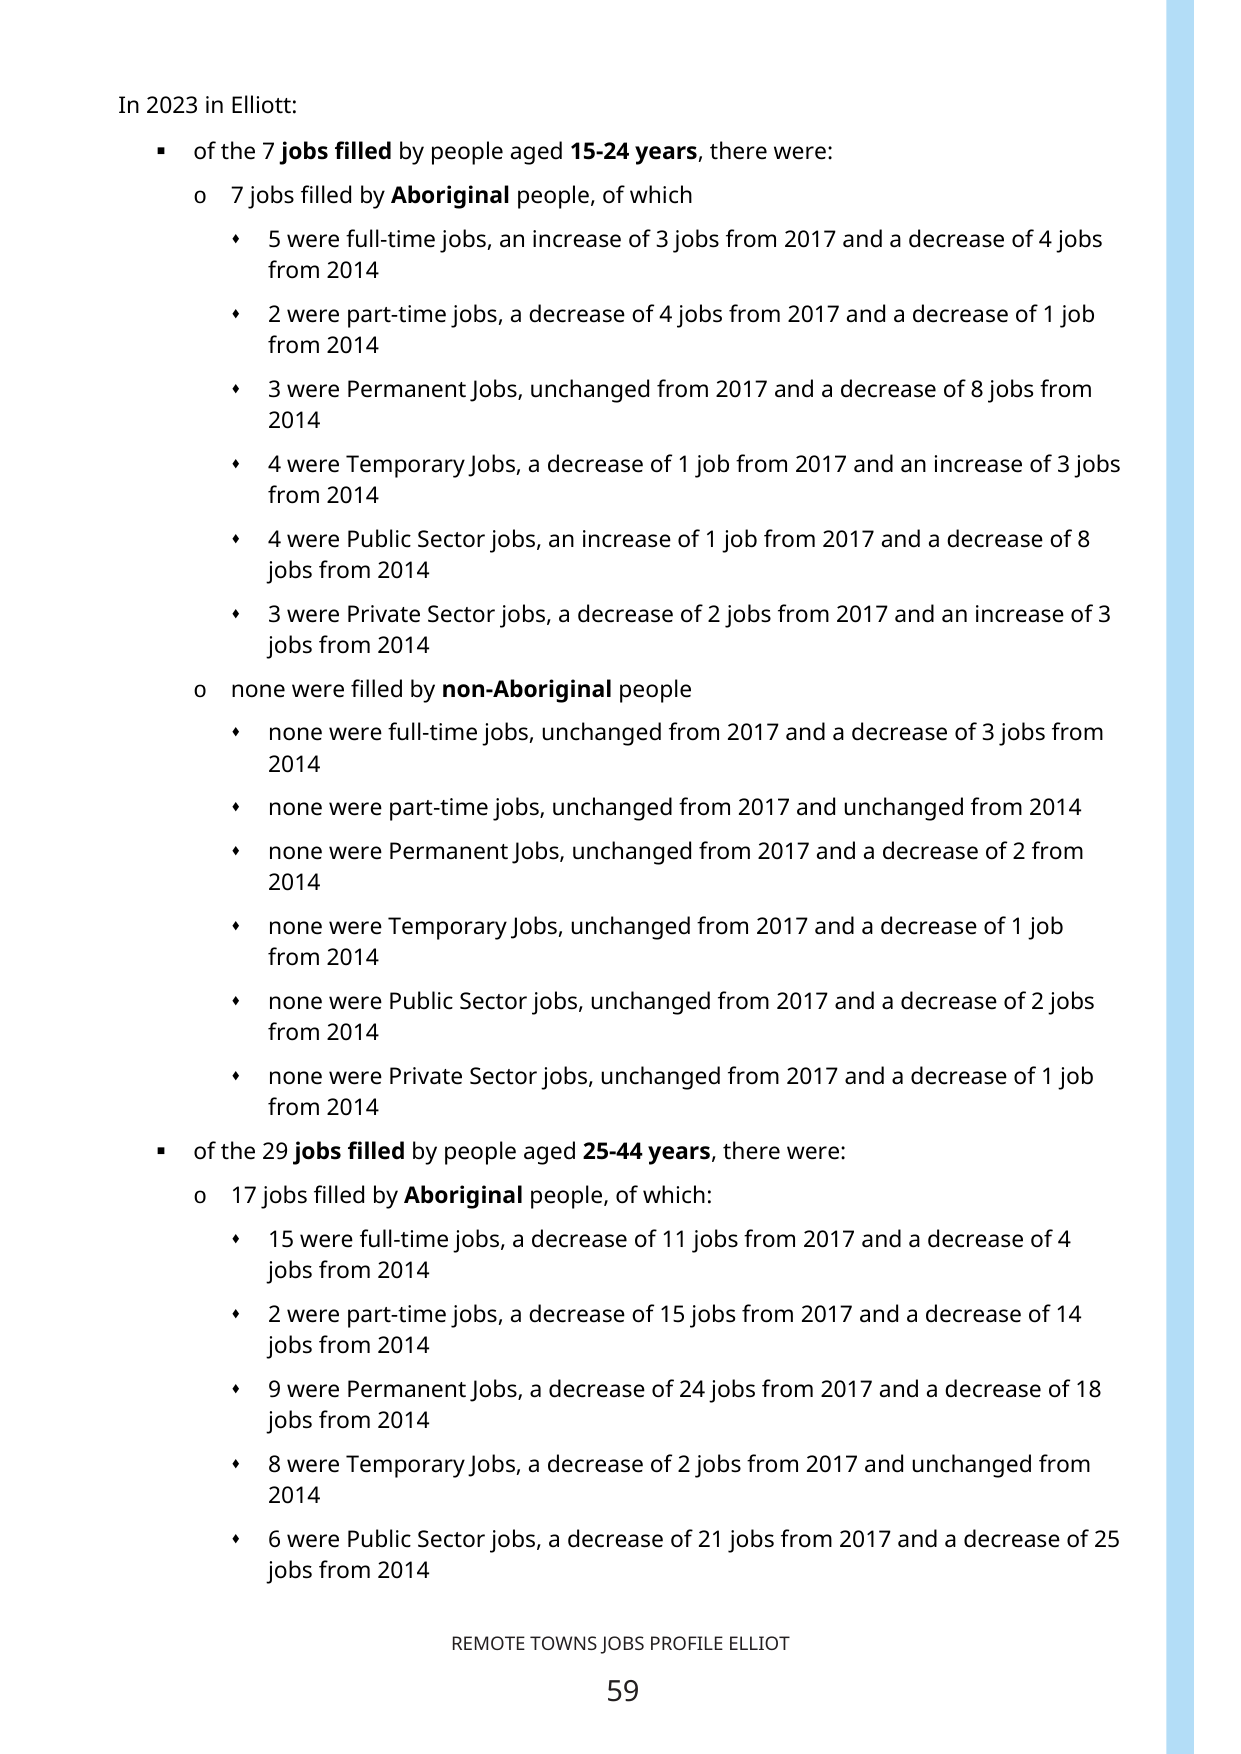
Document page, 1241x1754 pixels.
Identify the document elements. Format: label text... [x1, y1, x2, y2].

text 17 jobs filled by Aboriginal people, of which: [193, 1179, 1122, 1210]
text of the 29 jobs filled by people aged 25-44 years, there were: [156, 1135, 1122, 1166]
text 4 were Public Sector jobs, an increase of 1 job from 2017 and a decrease of 8 jobs from 2014 [230, 522, 1122, 585]
text In 2023 in Elliott: [118, 89, 1122, 120]
text 3 were Permanent Jobs, unchanged from 2017 and a decrease of 8 jobs from 2014 [230, 372, 1122, 435]
text 3 were Private Sector jobs, a decrease of 2 jobs from 2017 and an increase of 3 jobs from 2014 [230, 597, 1122, 660]
text none were full-time jobs, unchanged from 2017 and a decrease of 3 jobs from 2014 [230, 716, 1122, 779]
text none were filled by non-Aboriginal people [193, 672, 1122, 704]
text of the 7 jobs filled by people aged 15-24 years, there were: [156, 135, 1122, 166]
text none were Public Sector jobs, unchanged from 2017 and a decrease of 2 jobs from 2014 [230, 985, 1122, 1048]
text 2 were part-time jobs, a decrease of 15 jobs from 2017 and a decrease of 14 jobs from 2014 [230, 1298, 1122, 1360]
text none were part-time jobs, unchanged from 2017 and unchanged from 2014 [230, 791, 1122, 823]
text none were Private Sector jobs, unchanged from 2017 and a decrease of 1 job from 2014 [230, 1060, 1122, 1123]
text 5 were full-time jobs, an increase of 3 jobs from 2017 and a decrease of 4 jobs from 2014 [230, 222, 1122, 285]
text 9 were Permanent Jobs, a decrease of 24 jobs from 2017 and a decrease of 18 jobs from 2014 [230, 1373, 1122, 1435]
text 6 were Public Sector jobs, a decrease of 21 jobs from 2017 and a decrease of 25 jobs from 2014 [230, 1523, 1122, 1585]
text 15 were full-time jobs, a decrease of 11 jobs from 2017 and a decrease of 4 jobs from 2014 [230, 1223, 1122, 1285]
text none were Temporary Jobs, unchanged from 2017 and a decrease of 1 job from 2014 [230, 910, 1122, 973]
text none were Permanent Jobs, unchanged from 2017 and a decrease of 2 from 2014 [230, 835, 1122, 898]
text 2 were part-time jobs, a decrease of 4 jobs from 2017 and a decrease of 1 job from 2014 [230, 297, 1122, 360]
text 8 were Temporary Jobs, a decrease of 2 jobs from 2017 and unchanged from 2014 [230, 1448, 1122, 1510]
text 7 jobs filled by Aboriginal people, of which [193, 179, 1122, 210]
text 4 were Temporary Jobs, a decrease of 1 job from 2017 and an increase of 3 jobs from 2014 [230, 447, 1122, 510]
